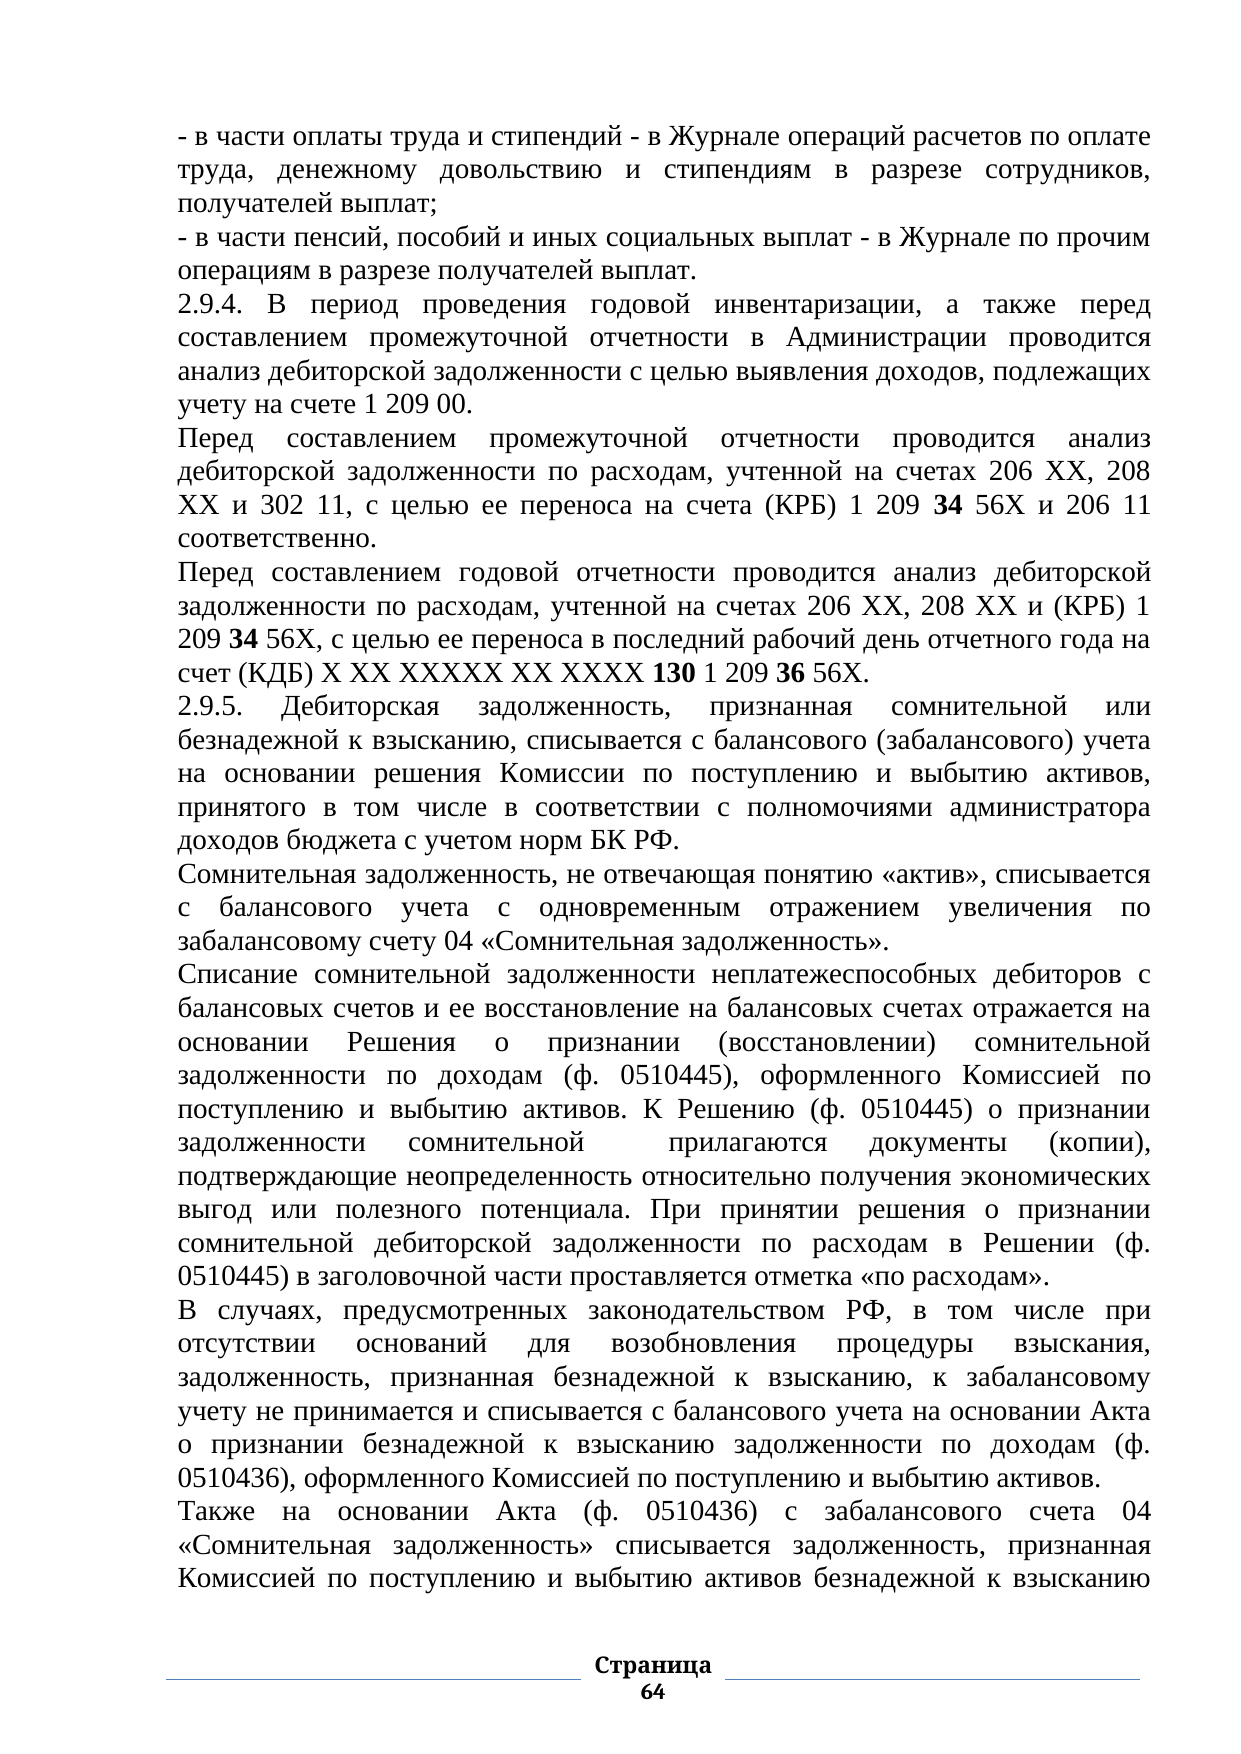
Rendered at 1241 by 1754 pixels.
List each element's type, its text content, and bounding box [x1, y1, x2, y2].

text Перед составлением промежуточной отчетности проводится анализ дебиторской задолженности по расходам, учтенной на счетах 206 ХХ, 208 ХХ и 302 11, с целью ее переноса на счета (КРБ) 1 209 34 56Х и 206 11 соответственно. [177, 420, 1152, 554]
text - в части оплаты труда и стипендий - в Журнале операций расчетов по оплате труда, денежному довольствию и стипендиям в разрезе сотрудников, получателей выплат; [177, 118, 1152, 219]
text 2.9.5. Дебиторская задолженность, признанная сомнительной или безнадежной к взысканию, списывается с балансового (забалансового) учета на основании решения Комиссии по поступлению и выбытию активов, принятого в том числе в соответствии с полномочиями администратора доходов бюджета с учетом норм БК РФ. [177, 688, 1152, 856]
text 2.9.4. В период проведения годовой инвентаризации, а также перед составлением промежуточной отчетности в Администрации проводится анализ дебиторской задолженности с целью выявления доходов, подлежащих учету на счете 1 209 00. [177, 286, 1152, 420]
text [177, 1493, 1152, 1594]
text Сомнительная задолженность, не отвечающая понятию «актив», списывается с балансового учета с одновременным отражением увеличения по забалансовому счету 04 «Сомнительная задолженность». [177, 856, 1152, 957]
text - в части пенсий, пособий и иных социальных выплат - в Журнале по прочим операциям в разрезе получателей выплат. [177, 219, 1152, 286]
text В случаях, предусмотренных законодательством РФ, в том числе при отсутствии оснований для возобновления процедуры взыскания, задолженность, признанная безнадежной к взысканию, к забалансовому учету не принимается и списывается с балансового учета на основании Акта о признании безнадежной к взысканию задолженности по доходам (ф. 0510436), оформленного Комиссией по поступлению и выбытию активов. [177, 1292, 1152, 1493]
text Списание сомнительной задолженности неплатежеспособных дебиторов с балансовых счетов и ее восстановление на балансовых счетах отражается на основании Решения о признании (восстановлении) сомнительной задолженности по доходам (ф. 0510445), оформленного Комиссией по поступлению и выбытию активов. К Решению (ф. 0510445) о признании задолженности сомнительной прилагаются документы (копии), подтверждающие неопределенность относительно получения экономических выгод или полезного потенциала. При принятии решения о признании сомнительной дебиторской задолженности по расходам в Решении (ф. 0510445) в заголовочной части проставляется отметка «по расходам». [177, 957, 1152, 1292]
text Перед составлением годовой отчетности проводится анализ дебиторской задолженности по расходам, учтенной на счетах 206 ХХ, 208 ХХ и (КРБ) 1 209 34 56Х, с целью ее переноса в последний рабочий день отчетного года на счет (КДБ) Х ХХ ХХХХХ ХХ ХХХХ 130 1 209 36 56Х. [177, 554, 1152, 688]
